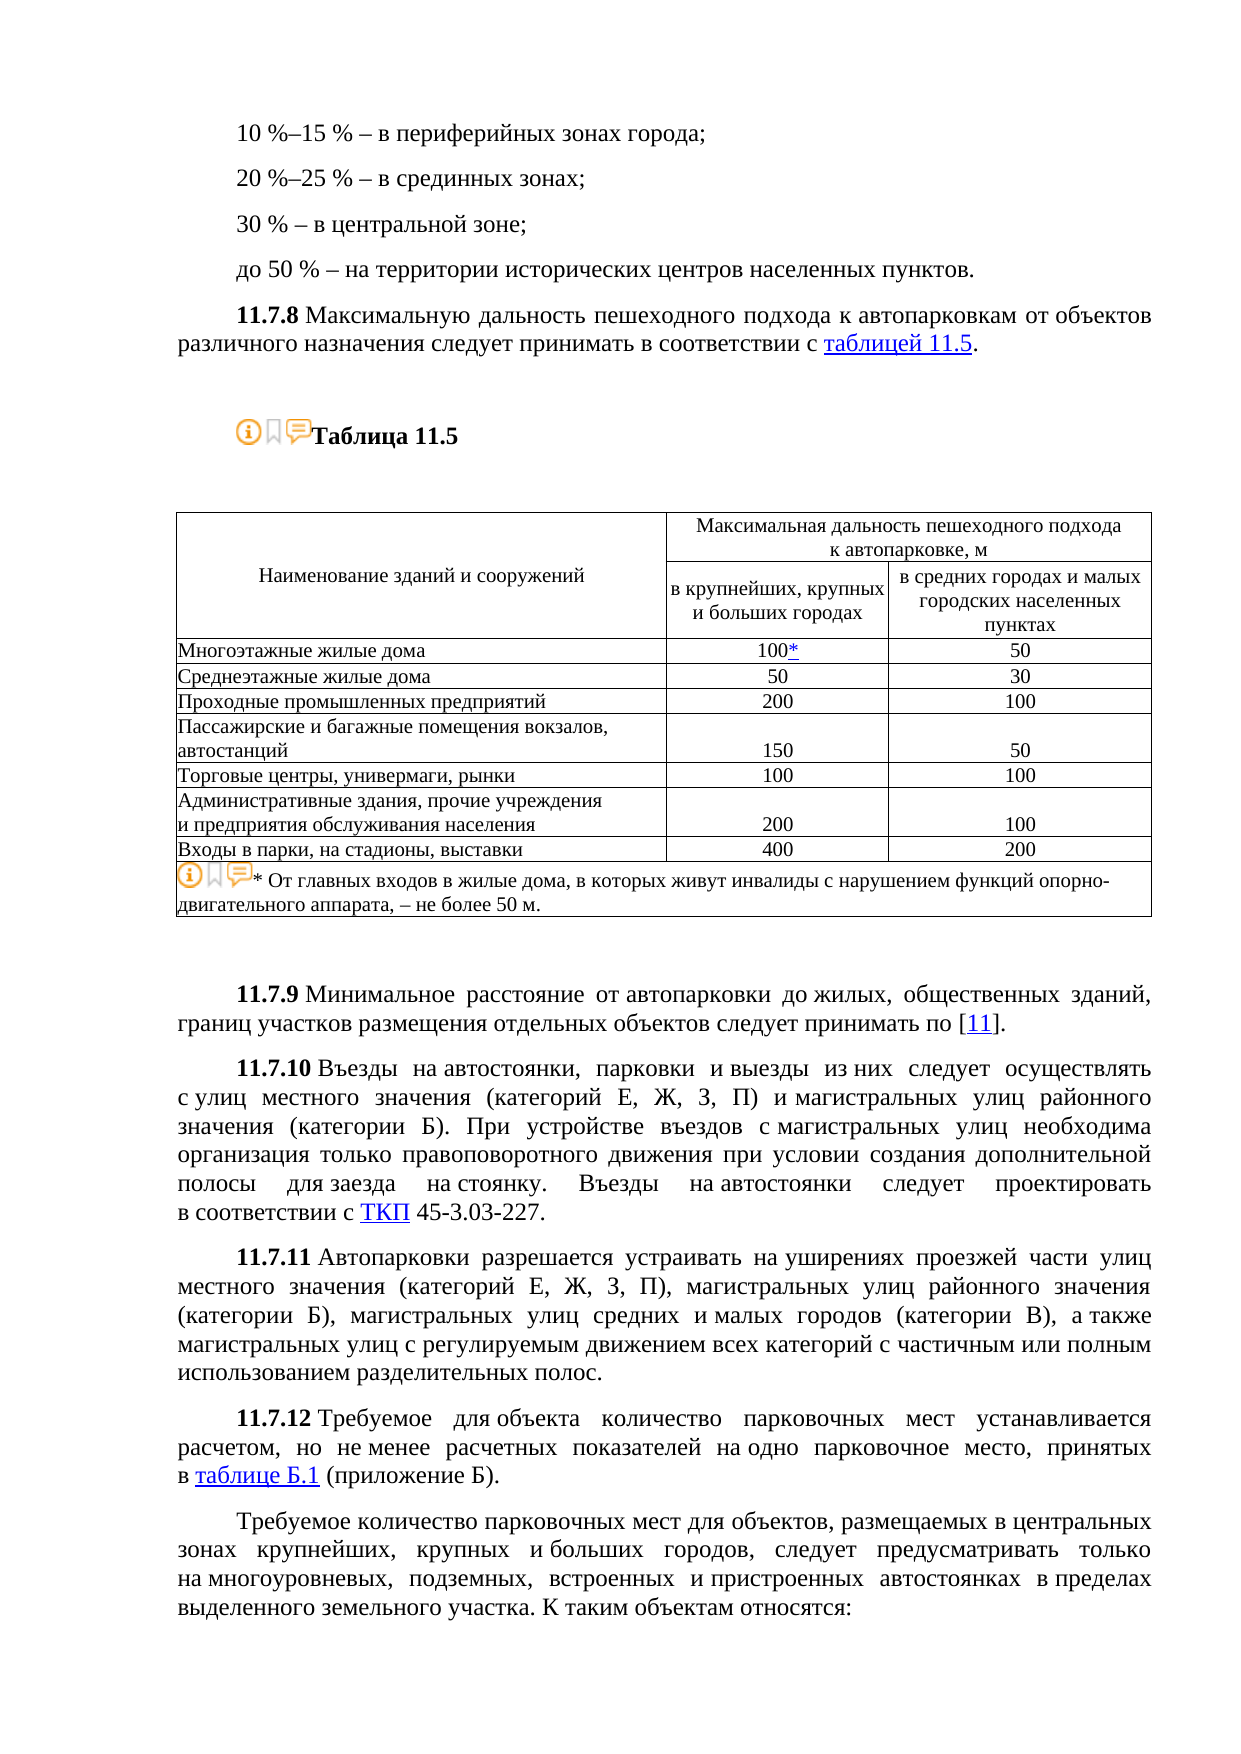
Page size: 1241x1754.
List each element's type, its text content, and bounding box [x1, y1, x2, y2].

table_cell * От главных входов в жилые дома, в которых живут инвалиды с нарушением функций опорно-двигательного аппарата, – не более 50 м. [177, 862, 1151, 916]
picture [236, 419, 312, 445]
text 30 % – в центральной зоне; [177, 209, 1152, 238]
text 11.7.12 Требуемое для объекта количество парковочных мест устанавливается расчетом, но не менее расчетных показателей на одно парковочное место, принятых в таблице Б.1 (приложение Б). [177, 1403, 1152, 1489]
table_cell 50 [889, 714, 1151, 762]
table_header Наименование зданий и сооружений [177, 513, 666, 637]
table_cell 100 [889, 763, 1151, 787]
table_cell Среднеэтажные жилые дома [177, 664, 666, 688]
table_cell 100* [667, 639, 888, 662]
text 10 %–15 % – в периферийных зонах города; [177, 118, 1152, 147]
text 11.7.8 Максимальную дальность пешеходного подхода к автопарковкам от объектов различного назначения следует принимать в соответствии с таблицей 11.5. [177, 300, 1152, 357]
text 20 %–25 % – в срединных зонах; [177, 163, 1152, 192]
table_cell Пассажирские и багажные помещения вокзалов, автостанций [177, 714, 666, 762]
table_cell в средних городах и малых городских населенных пунктах [889, 562, 1151, 637]
table_cell 200 [667, 788, 888, 836]
table_cell 100 [889, 689, 1151, 713]
table_cell 200 [889, 837, 1151, 861]
table_cell Проходные промышленных предприятий [177, 689, 666, 713]
table_cell 100 [889, 788, 1151, 836]
table_cell 30 [889, 664, 1151, 688]
table_cell в крупнейших, крупных и больших городах [667, 562, 888, 637]
text 11.7.11 Автопарковки разрешается устраивать на уширениях проезжей части улиц местного значения (категорий Е, Ж, З, П), магистральных улиц районного значения (категории Б), магистральных улиц средних и малых городов (категории В), а также магистральных улиц с регулируемым движением всех категорий с частичным или полным использованием разделительных полос. [177, 1242, 1152, 1386]
table_cell Административные здания, прочие учреждения и предприятия обслуживания населения [177, 788, 666, 836]
table_cell 50 [667, 664, 888, 688]
table_cell Многоэтажные жилые дома [177, 639, 666, 662]
table_cell Торговые центры, универмаги, рынки [177, 763, 666, 787]
text 11.7.9 Минимальное расстояние от автопарковки до жилых, общественных зданий, границ участков размещения отдельных объектов следует принимать по [11]. [177, 979, 1152, 1037]
text Требуемое количество парковочных мест для объектов, размещаемых в центральных зонах крупнейших, крупных и больших городов, следует предусматривать только на многоуровневых, подземных, встроенных и пристроенных автостоянках в пределах выделенного земельного участка. К таким объектам относятся: [177, 1506, 1152, 1621]
table_cell Входы в парки, на стадионы, выставки [177, 837, 666, 861]
picture [177, 862, 253, 888]
table_cell 150 [667, 714, 888, 762]
text до 50 % – на территории исторических центров населенных пунктов. [177, 254, 1152, 283]
text 11.7.10 Въезды на автостоянки, парковки и выезды из них следует осуществлять с улиц местного значения (категорий Е, Ж, З, П) и магистральных улиц районного значения (категории Б). При устройстве въездов с магистральных улиц необходима организация только правоповоротного движения при условии создания дополнительной полосы для заезда на стоянку. Въезды на автостоянки следует проектировать в соответствии с ТКП 45-3.03-227. [177, 1053, 1152, 1226]
table_cell 200 [667, 689, 888, 713]
table_cell 400 [667, 837, 888, 861]
table_cell 50 [889, 639, 1151, 662]
table_cell 100 [667, 763, 888, 787]
table_header Максимальная дальность пешеходного подхода к автопарковке, м [667, 513, 1151, 561]
text Таблица 11.5 [177, 419, 1152, 450]
